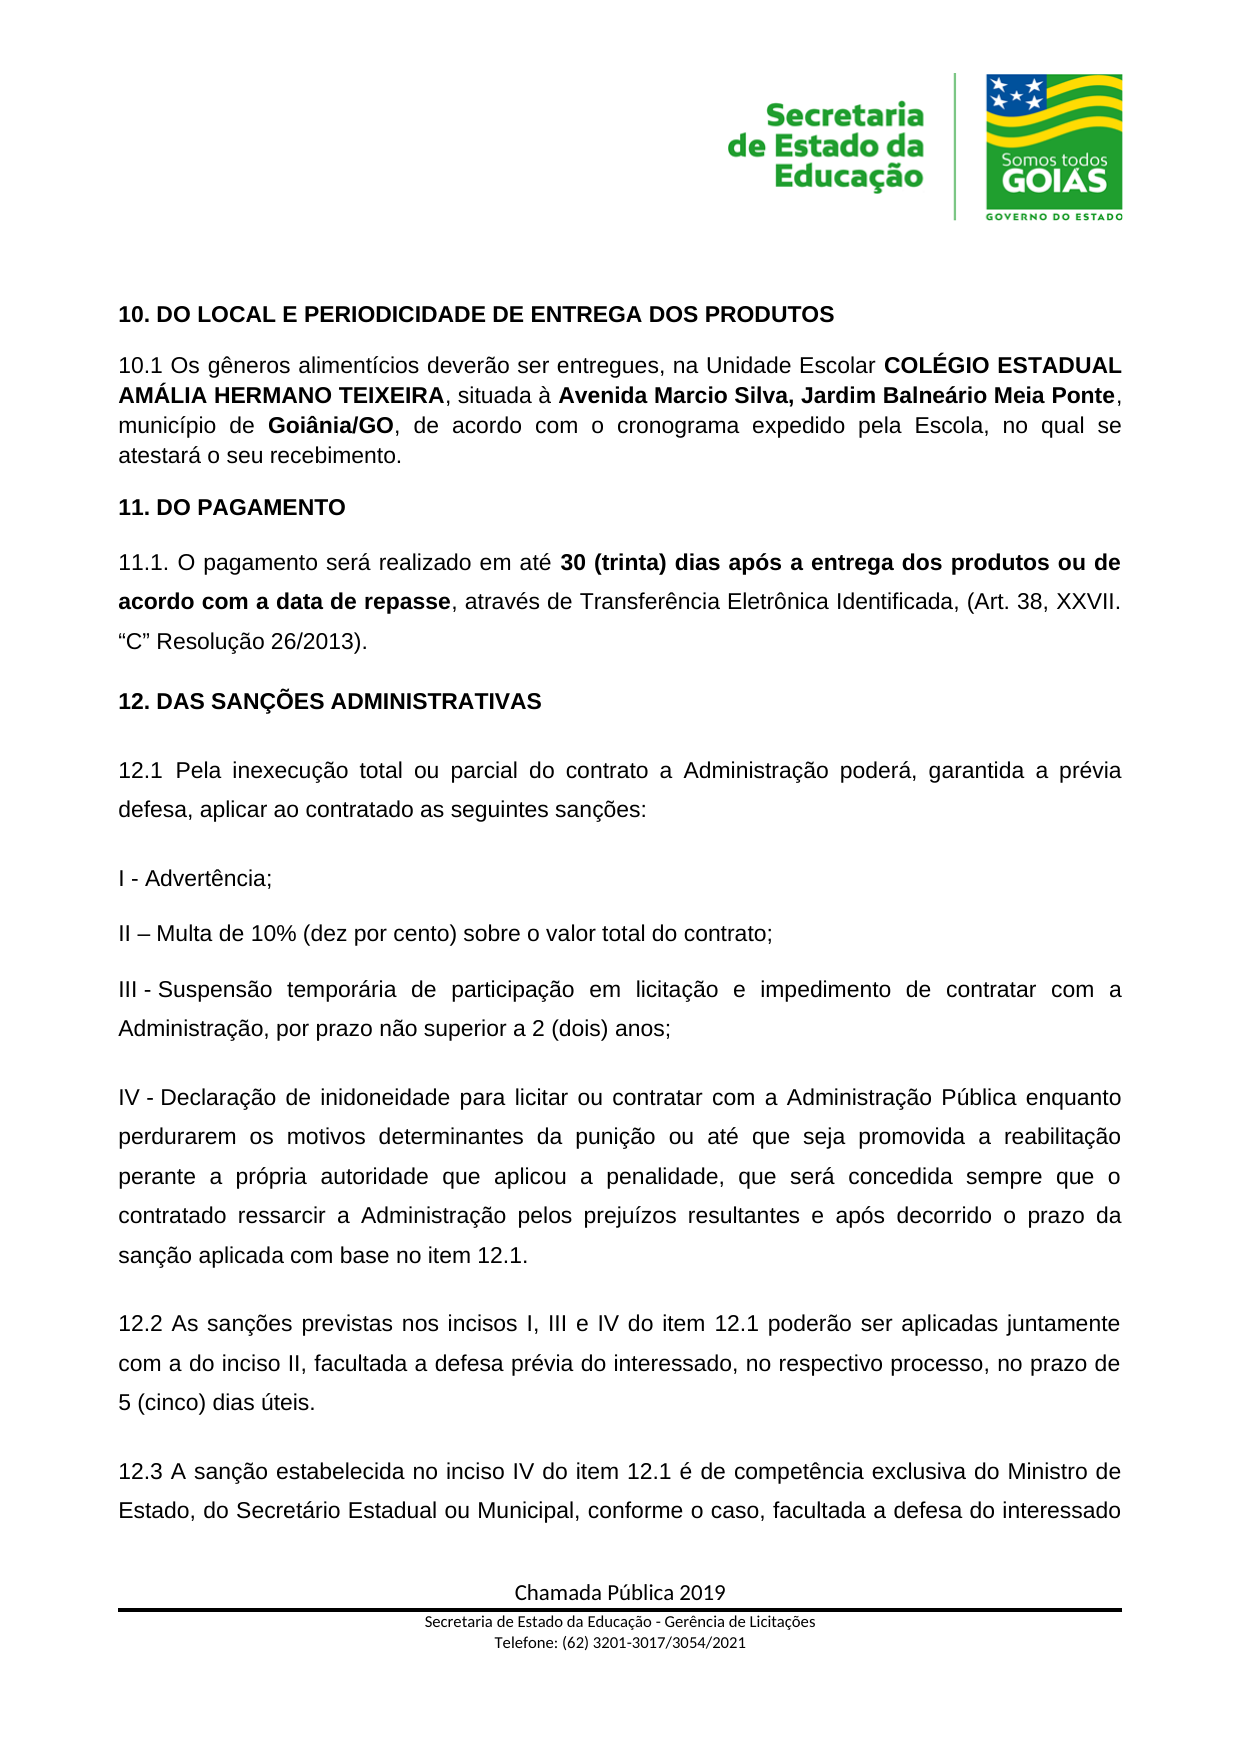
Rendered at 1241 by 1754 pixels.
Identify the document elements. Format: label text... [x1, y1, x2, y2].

text 10. DO LOCAL E PERIODICIDADE DE ENTREGA DOS PRODUTOS [118, 301, 1118, 327]
picture [727, 73, 1123, 222]
text 12.2 As sanções previstas nos incisos I, III e IV do item 12.1 poderão ser aplicadas juntamente com a do inciso II, facultada a defesa prévia do interessado, no respectivo processo, no prazo de 5 (cinco) dias úteis. [118, 1310, 1122, 1416]
text 10.1 Os gêneros alimentícios deverão ser entregues, na Unidade Escolar COLÉGIO ESTADUAL AMÁLIA HERMANO TEIXEIRA, situada à Avenida Marcio Silva, Jardim Balneário Meia Ponte, município de Goiânia/GO, de acordo com o cronograma expedido pela Escola, no qual se atestará o seu recebimento. [118, 352, 1122, 469]
text II – Multa de 10% (dez por cento) sobre o valor total do contrato; [118, 920, 1122, 947]
text I - Advertência; [118, 865, 1122, 891]
text 12.1 Pela inexecução total ou parcial do contrato a Administração poderá, garantida a prévia defesa, aplicar ao contratado as seguintes sanções: [118, 757, 1122, 822]
text 11.1. O pagamento será realizado em até 30 (trinta) dias após a entrega dos produtos ou de acordo com a data de repasse, através de Transferência Eletrônica Identificada, (Art. 38, XXVII. “C” Resolução 26/2013). [118, 549, 1122, 654]
text IV - Declaração de inidoneidade para licitar ou contratar com a Administração Pública enquanto perdurarem os motivos determinantes da punição ou até que seja promovida a reabilitação perante a própria autoridade que aplicou a penalidade, que será concedida sempre que o contratado ressarcir a Administração pelos prejuízos resultantes e após decorrido o prazo da sanção aplicada com base no item 12.1. [118, 1084, 1122, 1268]
text 11. DO PAGAMENTO [118, 493, 1122, 520]
text III - Suspensão temporária de participação em licitação e impedimento de contratar com a Administração, por prazo não superior a 2 (dois) anos; [118, 976, 1122, 1042]
text 12. DAS SANÇÕES ADMINISTRATIVAS [118, 688, 1122, 714]
